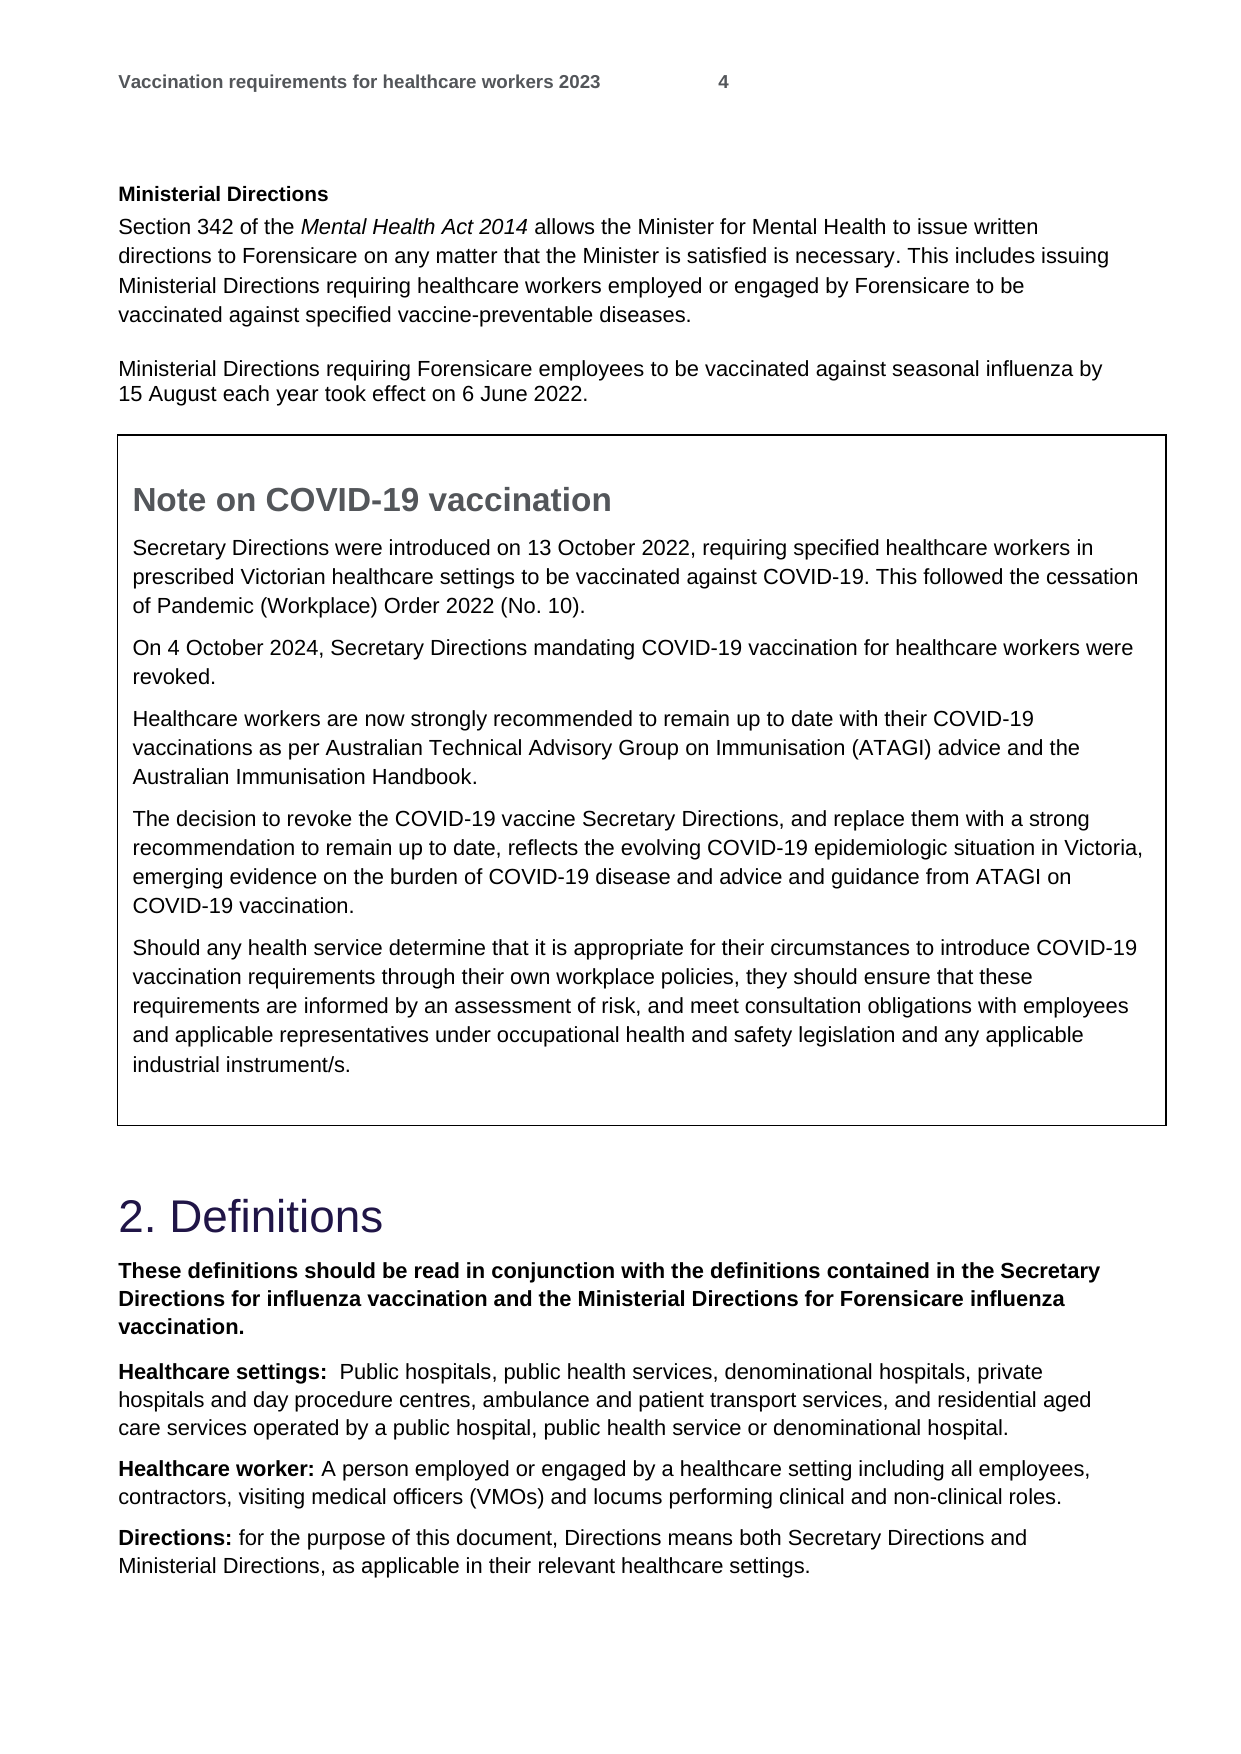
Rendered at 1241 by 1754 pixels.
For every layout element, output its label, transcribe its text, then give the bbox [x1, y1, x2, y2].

text Healthcare settings: Public hospitals, public health services, denominational hospitals, private hospitals and day procedure centres, ambulance and patient transport services, and residential aged care services operated by a public hospital, public health service or denominational hospital. [118, 1356, 1122, 1441]
text Ministerial Directions [118, 178, 1122, 206]
text Directions: for the purpose of this document, Directions means both Secretary Directions and Ministerial Directions, as applicable in their relevant healthcare settings. [118, 1522, 1122, 1578]
text Section 342 of the Mental Health Act 2014 allows the Minister for Mental Health to issue written directions to Forensicare on any matter that the Minister is satisfied is necessary. This includes issuing Ministerial Directions requiring healthcare workers employed or engaged by Forensicare to be vaccinated against specified vaccine-preventable diseases. [118, 210, 1122, 327]
text Healthcare worker: A person employed or engaged by a healthcare setting including all employees, contractors, visiting medical officers (VMOs) and locums performing clinical and non-clinical roles. [118, 1453, 1122, 1509]
subtitle Definitions [118, 1126, 1122, 1243]
text These definitions should be read in conjunction with the definitions contained in the Secretary Directions for influenza vaccination and the Ministerial Directions for Forensicare influenza vaccination. [118, 1255, 1122, 1339]
text Ministerial Directions requiring Forensicare employees to be vaccinated against seasonal influenza by 15 August each year took effect on 6 June 2022. [118, 356, 1122, 407]
